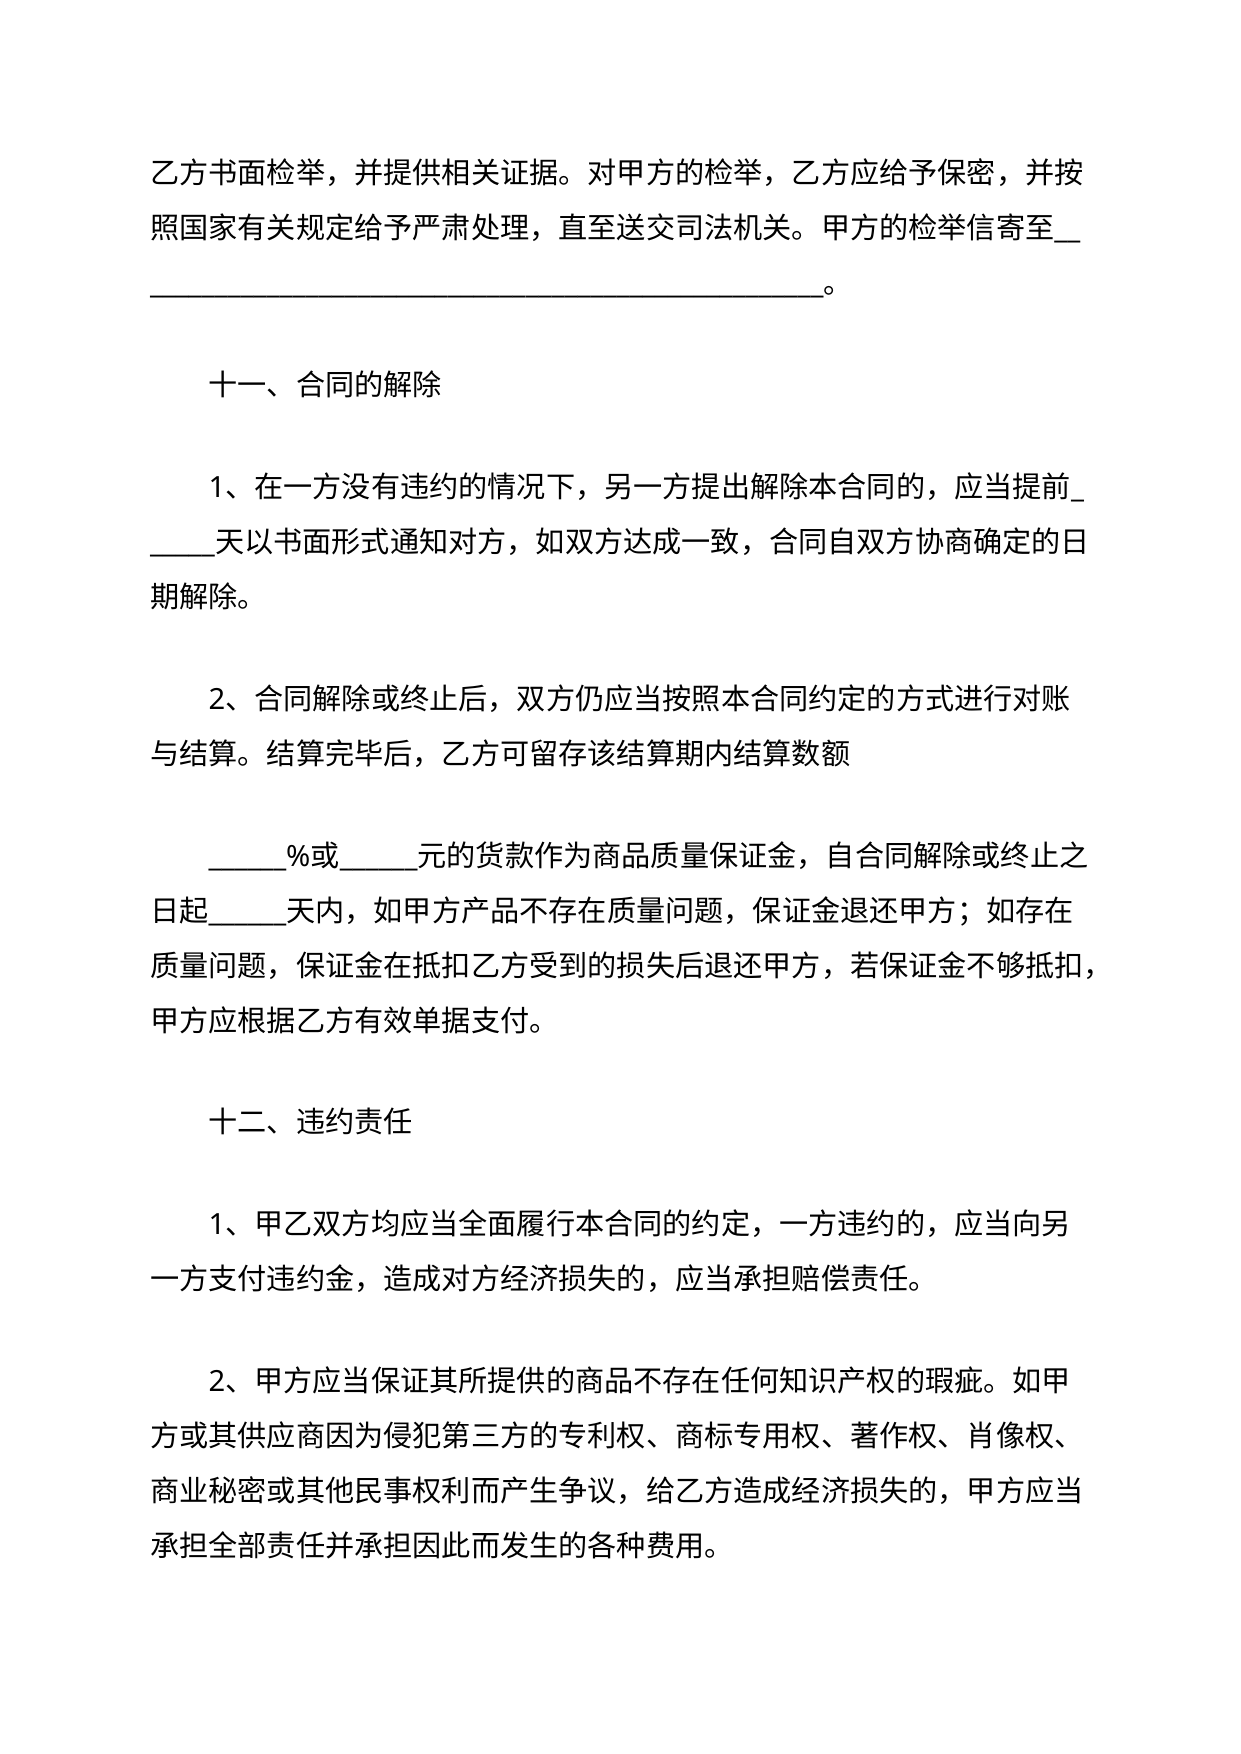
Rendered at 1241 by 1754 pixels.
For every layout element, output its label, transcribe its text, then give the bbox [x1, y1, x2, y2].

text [150, 150, 1090, 302]
text 十一、合同的解除 [150, 362, 1090, 404]
text 十二、违约责任 [150, 1099, 1090, 1141]
text ______%或______元的货款作为商品质量保证金，自合同解除或终止之日起______天内，如甲方产品不存在质量问题，保证金退还甲方；如存在质量问题，保证金在抵扣乙方受到的损失后退还甲方，若保证金不够抵扣，甲方应根据乙方有效单据支付。 [150, 832, 1090, 1039]
text 2、甲方应当保证其所提供的商品不存在任何知识产权的瑕疵。如甲方或其供应商因为侵犯第三方的专利权、商标专用权、著作权、肖像权、商业秘密或其他民事权利而产生争议，给乙方造成经济损失的，甲方应当承担全部责任并承担因此而发生的各种费用。 [150, 1357, 1090, 1564]
text 1、在一方没有违约的情况下，另一方提出解除本合同的，应当提前______天以书面形式通知对方，如双方达成一致，合同自双方协商确定的日期解除。 [150, 464, 1090, 616]
text 2、合同解除或终止后，双方仍应当按照本合同约定的方式进行对账与结算。结算完毕后，乙方可留存该结算期内结算数额 [150, 675, 1090, 773]
text 1、甲乙双方均应当全面履行本合同的约定，一方违约的，应当向另一方支付违约金，造成对方经济损失的，应当承担赔偿责任。 [150, 1201, 1090, 1298]
